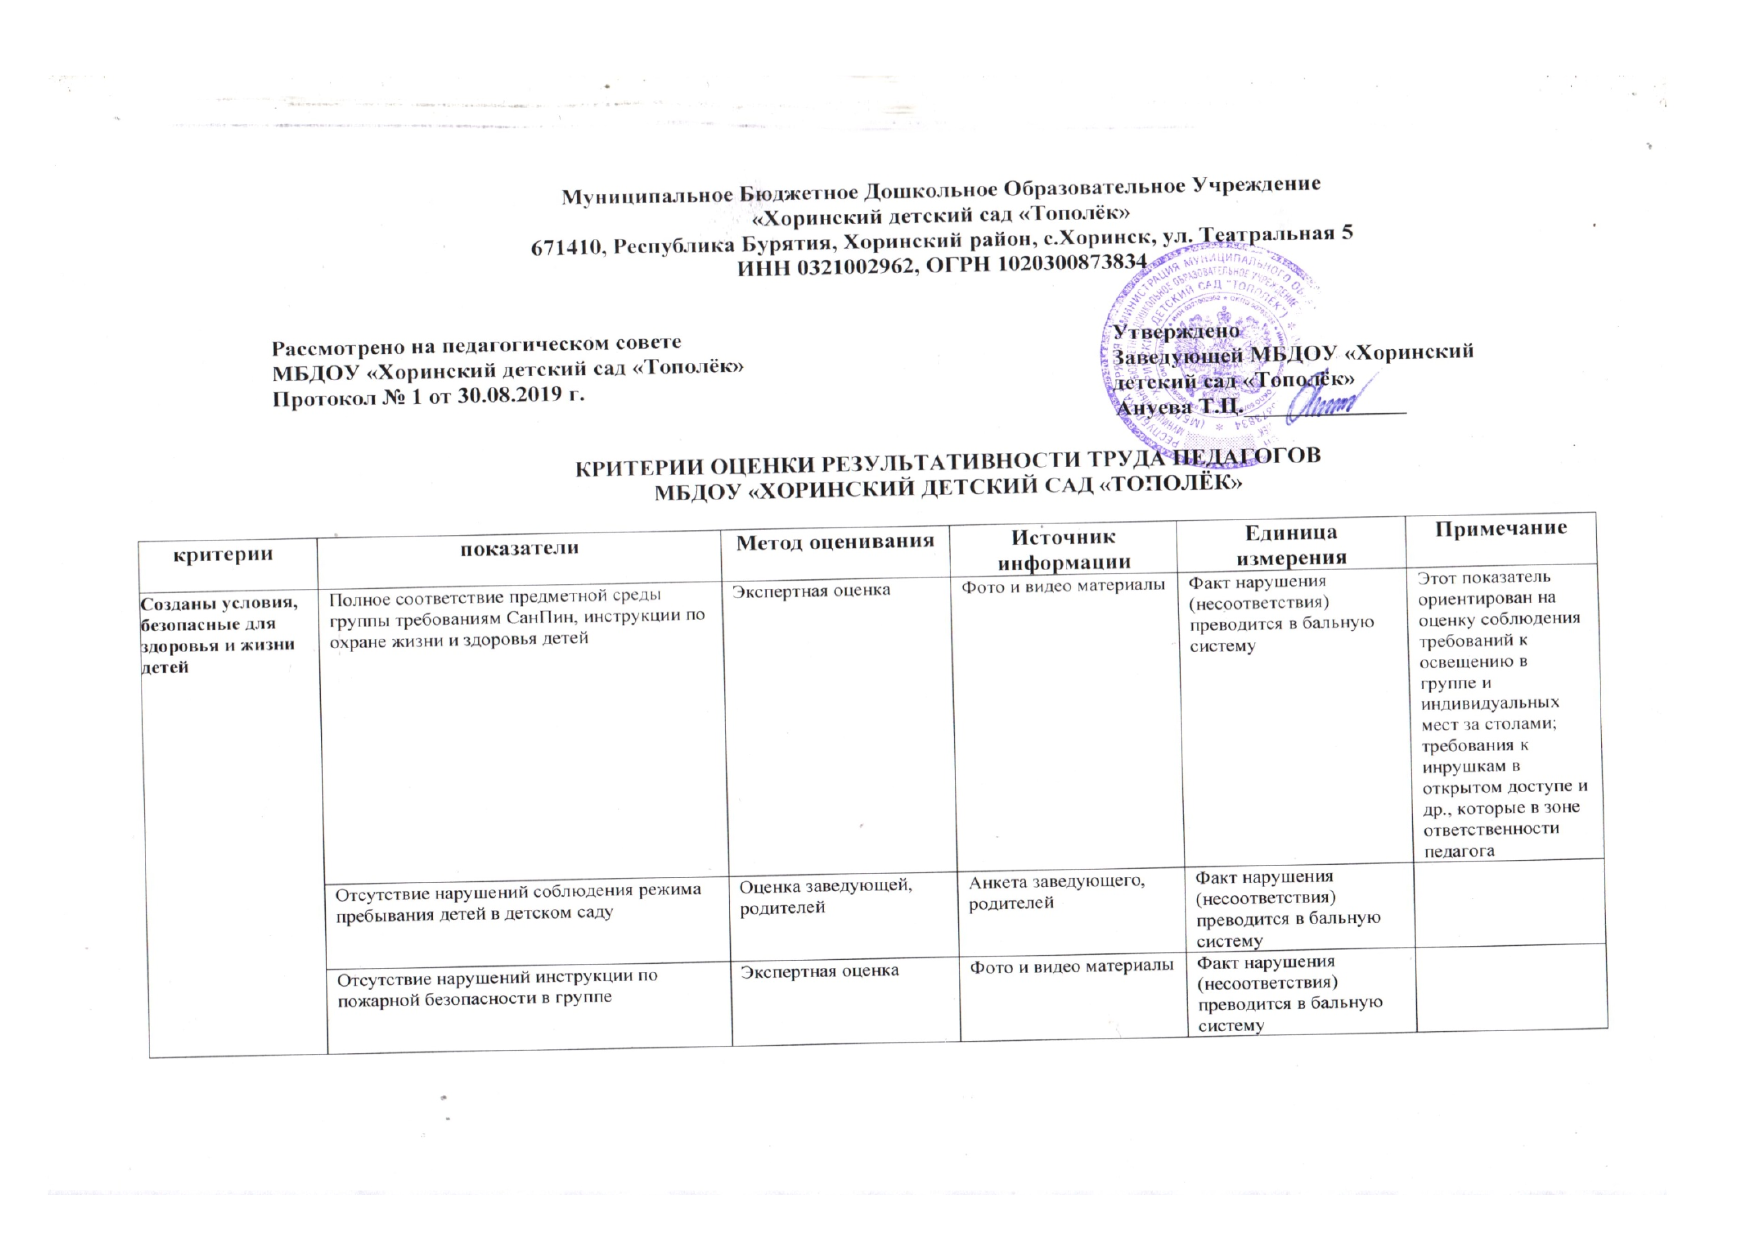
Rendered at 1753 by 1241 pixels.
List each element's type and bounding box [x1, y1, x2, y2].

picture [41, 77, 1672, 1195]
